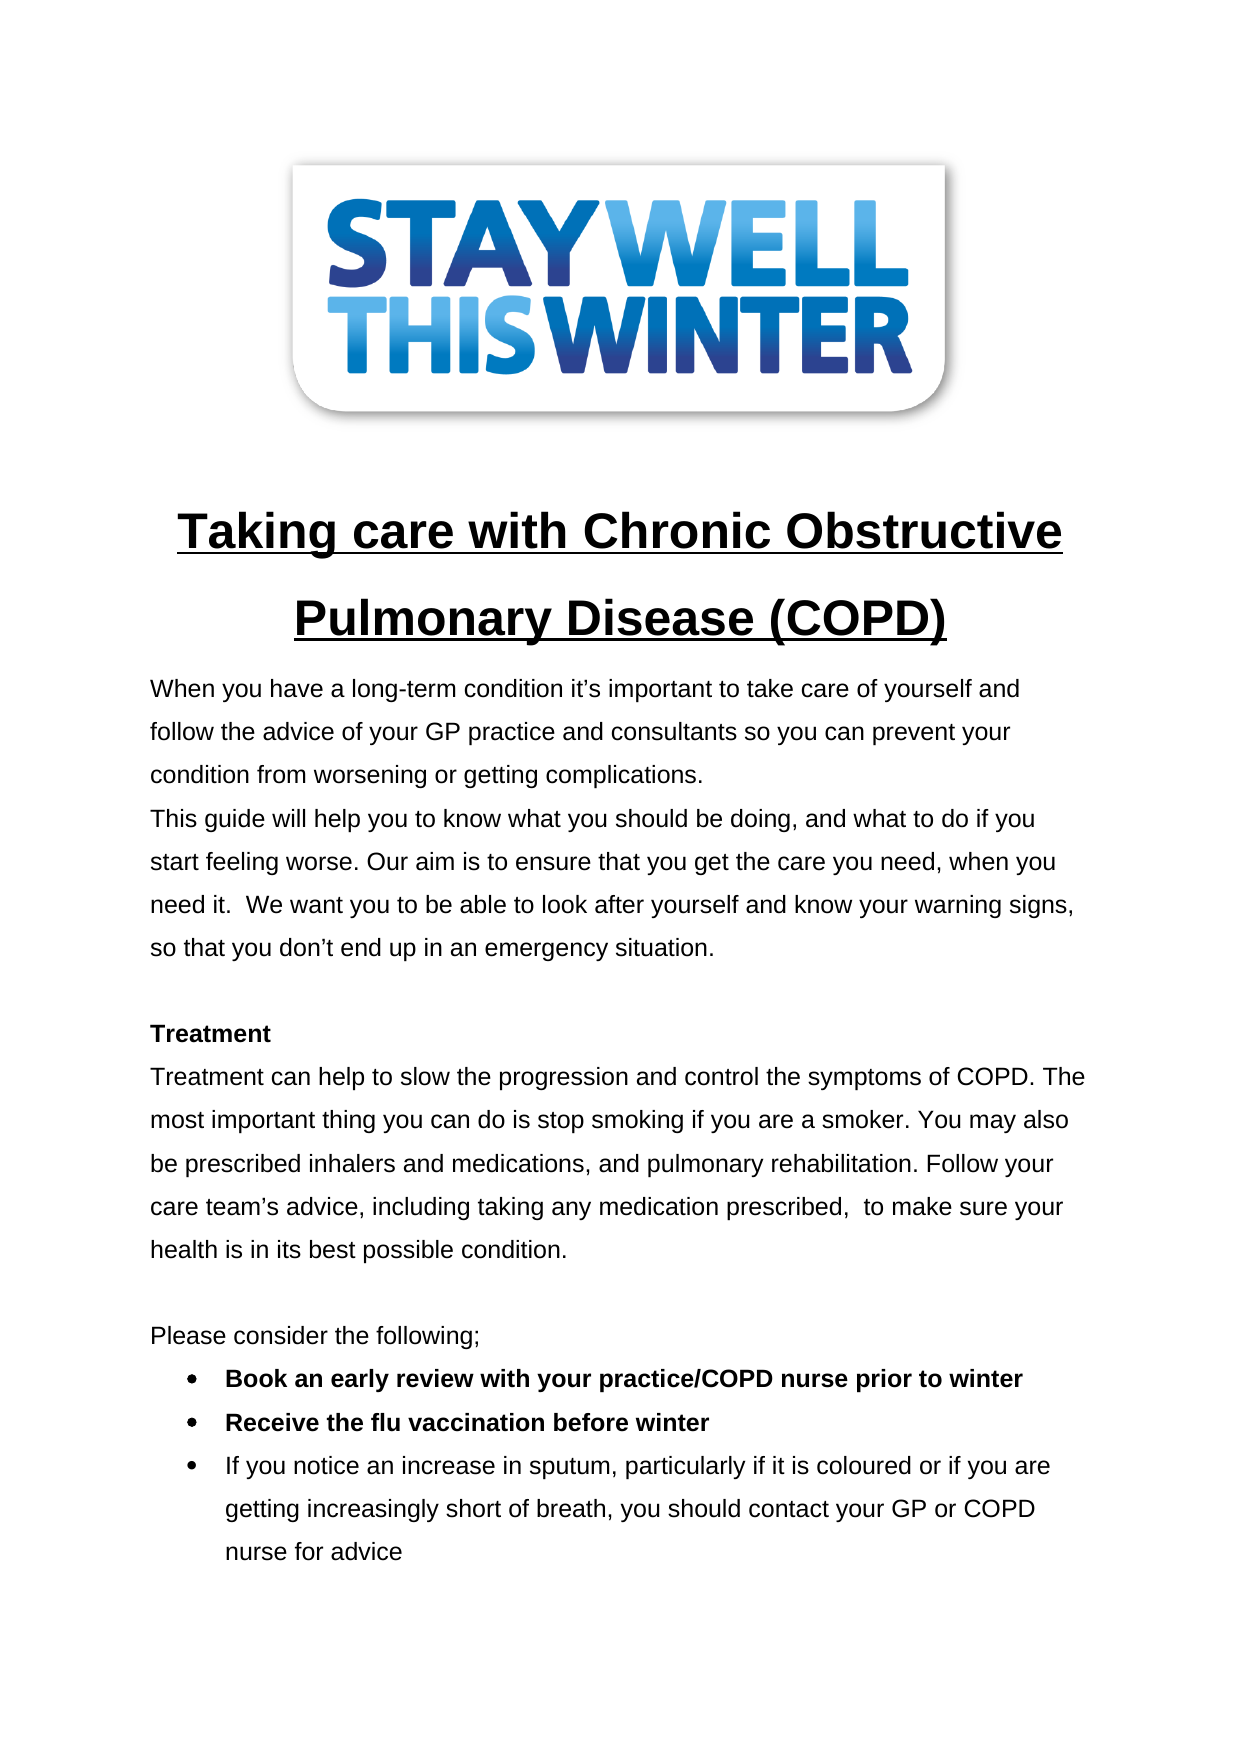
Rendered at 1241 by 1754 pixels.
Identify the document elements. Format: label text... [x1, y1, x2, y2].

list Book an early review with your practice/COPD nurse prior to winter [187, 1364, 1090, 1393]
list Receive the flu vaccination before winter [187, 1407, 1090, 1436]
text This guide will help you to know what you should be doing, and what to do if you start feeling worse. Our aim is to ensure that you get the care you need, when you need it. We want you to be able to look after yourself and know your warning signs, so that you don’t end up in an emergency situation. [150, 804, 1090, 962]
text Treatment [150, 1019, 1090, 1048]
text Treatment can help to slow the progression and control the symptoms of COPD. The most important thing you can do is stop smoking if you are a smoker. You may also be prescribed inhalers and medications, and pulmonary rehabilitation. Follow your care team’s advice, including taking any medication prescribed, to make sure your health is in its best possible condition. [150, 1062, 1090, 1264]
text Taking care with Chronic Obstructive Pulmonary Disease (COPD) [150, 502, 1090, 646]
list If you notice an increase in sputum, particularly if it is coloured or if you are getting increasingly short of breath, you should contact your GP or COPD nurse for advice [187, 1451, 1090, 1566]
picture [252, 118, 988, 445]
text When you have a long-term condition it’s important to take care of yourself and follow the advice of your GP practice and consultants so you can prevent your condition from worsening or getting complications. [150, 674, 1090, 789]
text Please consider the following; [150, 1321, 1090, 1350]
